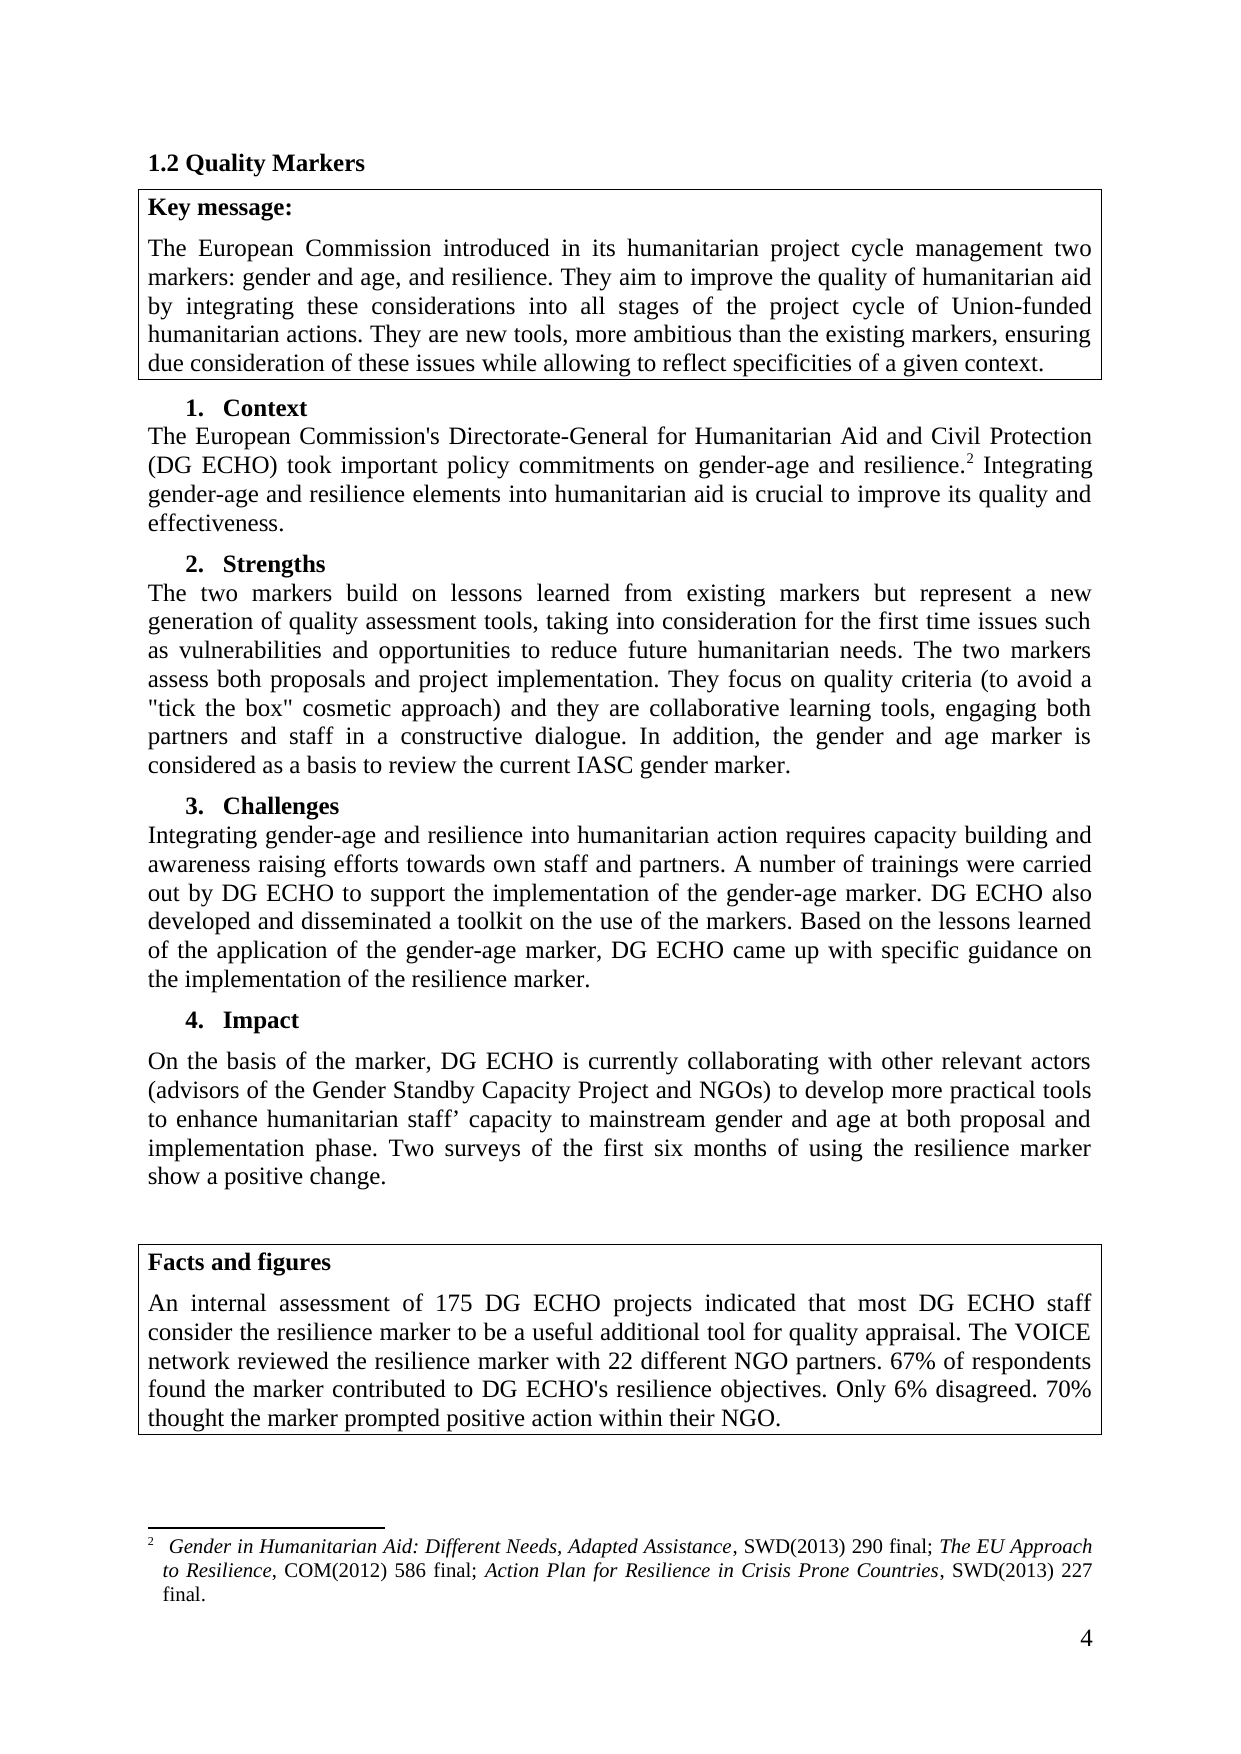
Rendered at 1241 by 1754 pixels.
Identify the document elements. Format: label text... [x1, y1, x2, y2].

text The European Commission's Directorate-General for Humanitarian Aid and Civil Protection (DG ECHO) took important policy commitments on gender-age and resilience. Integrating gender-age and resilience elements into humanitarian aid is crucial to improve its quality and effectiveness. [148, 421, 1093, 536]
text On the basis of the marker, DG ECHO is currently collaborating with other relevant actors (advisors of the Gender Standby Capacity Project and NGOs) to develop more practical tools to enhance humanitarian staff’ capacity to mainstream gender and age at both proposal and implementation phase. Two surveys of the first six months of using the resilience marker show a positive change. [148, 1046, 1093, 1190]
list Strengths [185, 549, 1093, 578]
list Impact [185, 1005, 1093, 1034]
text Facts and figures [139, 1245, 1101, 1276]
text Key message: [139, 190, 1101, 221]
list Challenges [185, 791, 1093, 820]
list Quality Markers [148, 148, 1093, 176]
text Integrating gender-age and resilience into humanitarian action requires capacity building and awareness raising efforts towards own staff and partners. A number of trainings were carried out by DG ECHO to support the implementation of the gender-age marker. DG ECHO also developed and disseminated a toolkit on the use of the markers. Based on the lessons learned of the application of the gender-age marker, DG ECHO came up with specific guidance on the implementation of the resilience marker. [148, 820, 1093, 993]
list Context [185, 393, 1093, 421]
text The two markers build on lessons learned from existing markers but represent a new generation of quality assessment tools, taking into consideration for the first time issues such as vulnerabilities and opportunities to reduce future humanitarian needs. The two markers assess both proposals and project implementation. They focus on quality criteria (to avoid a "tick the box" cosmetic approach) and they are collaborative learning tools, engaging both partners and staff in a constructive dialogue. In addition, the gender and age marker is considered as a basis to review the current IASC gender marker. [148, 578, 1093, 779]
text The European Commission introduced in its humanitarian project cycle management two markers: gender and age, and resilience. They aim to improve the quality of humanitarian aid by integrating these considerations into all stages of the project cycle of Union-funded humanitarian actions. They are new tools, more ambitious than the existing markers, ensuring due consideration of these issues while allowing to reflect specificities of a given context. [139, 230, 1101, 379]
text An internal assessment of 175 DG ECHO projects indicated that most DG ECHO staff consider the resilience marker to be a useful additional tool for quality appraisal. The VOICE network reviewed the resilience marker with 22 different NGO partners. 67% of respondents found the marker contributed to DG ECHO's resilience objectives. Only 6% disagreed. 70% thought the marker prompted positive action within their NGO. [139, 1285, 1101, 1434]
